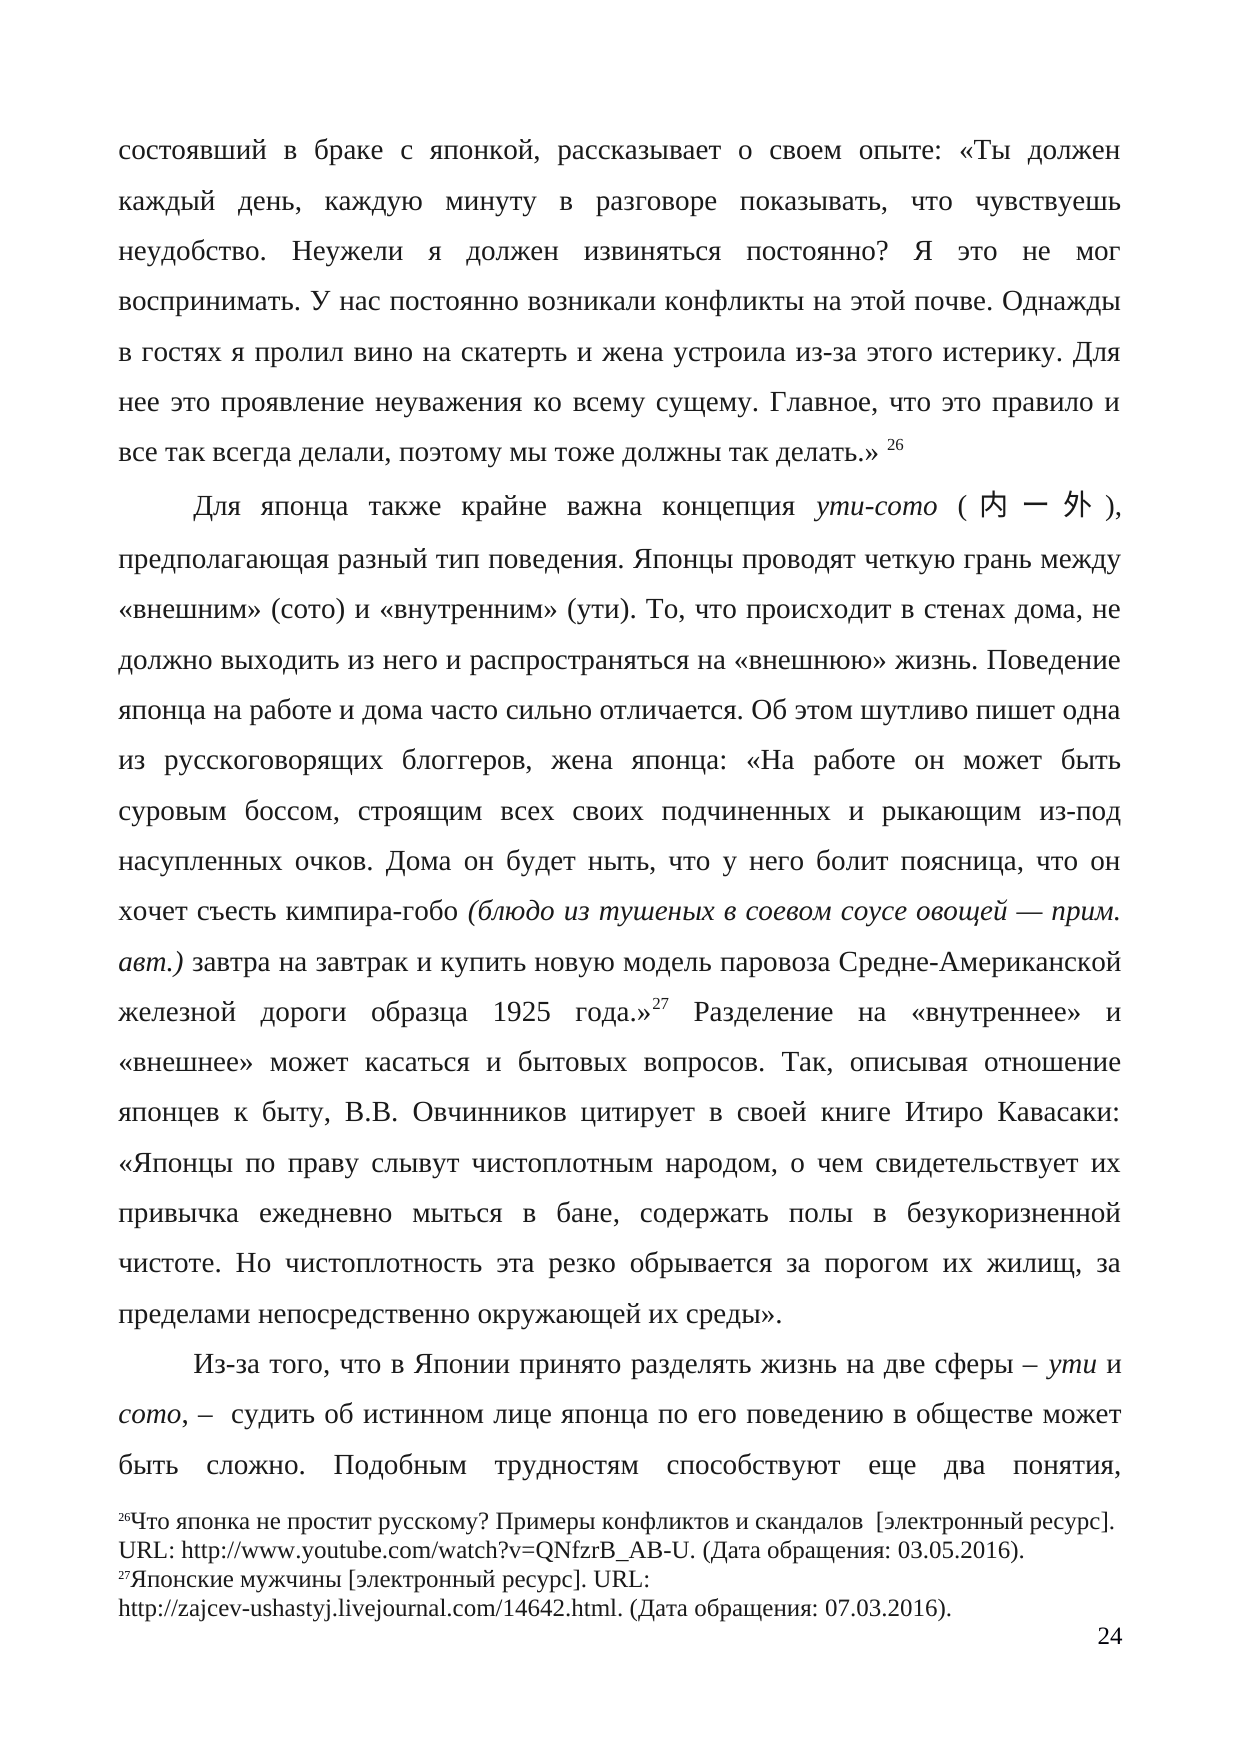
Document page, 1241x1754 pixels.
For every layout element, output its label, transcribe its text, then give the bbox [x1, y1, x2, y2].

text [118, 1346, 1122, 1480]
text Для японца также крайне важна концепция ути-сото (内ー外), предполагающая разный тип поведения. Японцы проводят четкую грань между «внешним» (сото) и «внутренним» (ути). То, что происходит в стенах дома, не должно выходить из него и распространяться на «внешнюю» жизнь. Поведение японца на работе и дома часто сильно отличается. Об этом шутливо пишет одна из русскоговорящих блоггеров, жена японца: «На работе он может быть суровым боссом, строящим всех своих подчиненных и рыкающим из-под насупленных очков. Дома он будет ныть, что у него болит поясница, что он хочет съесть кимпира-гобо (блюдо из тушеных в соевом соусе овощей — прим. авт.) завтра на завтрак и купить новую модель паровоза Средне-Американской железной дороги образца 1925 года.» Разделение на «внутреннее» и «внешнее» может касаться и бытовых вопросов. Так, описывая отношение японцев к быту, В.В. Овчинников цитирует в своей книге Итиро Кавасаки: «Японцы по праву слывут чистоплотным народом, о чем свидетельствует их привычка ежедневно мыться в бане, содержать полы в безукоризненной чистоте. Но чистоплотность эта резко обрывается за порогом их жилищ, за пределами непосредственно окружающей их среды». [118, 485, 1122, 1329]
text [118, 132, 1122, 468]
